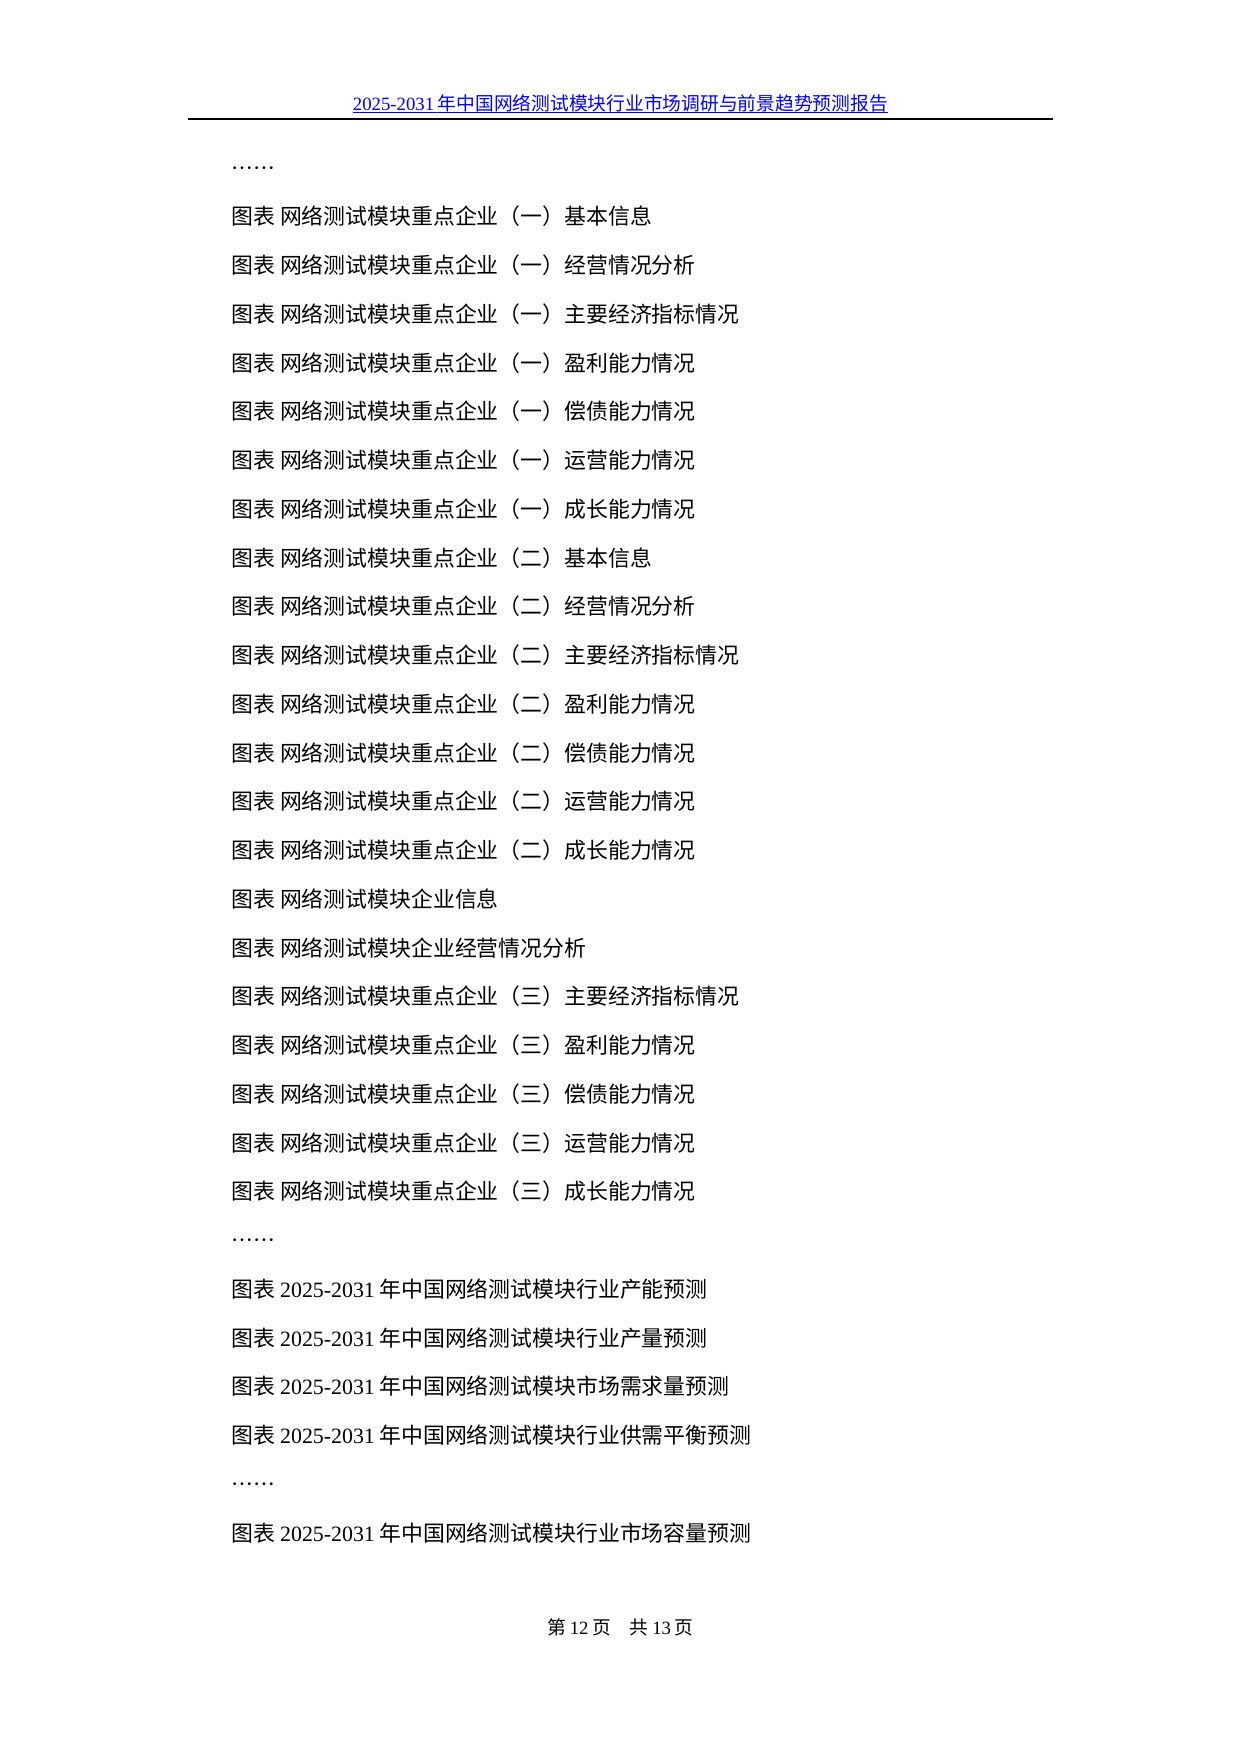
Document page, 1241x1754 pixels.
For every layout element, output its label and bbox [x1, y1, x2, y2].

text [187, 150, 1053, 1548]
